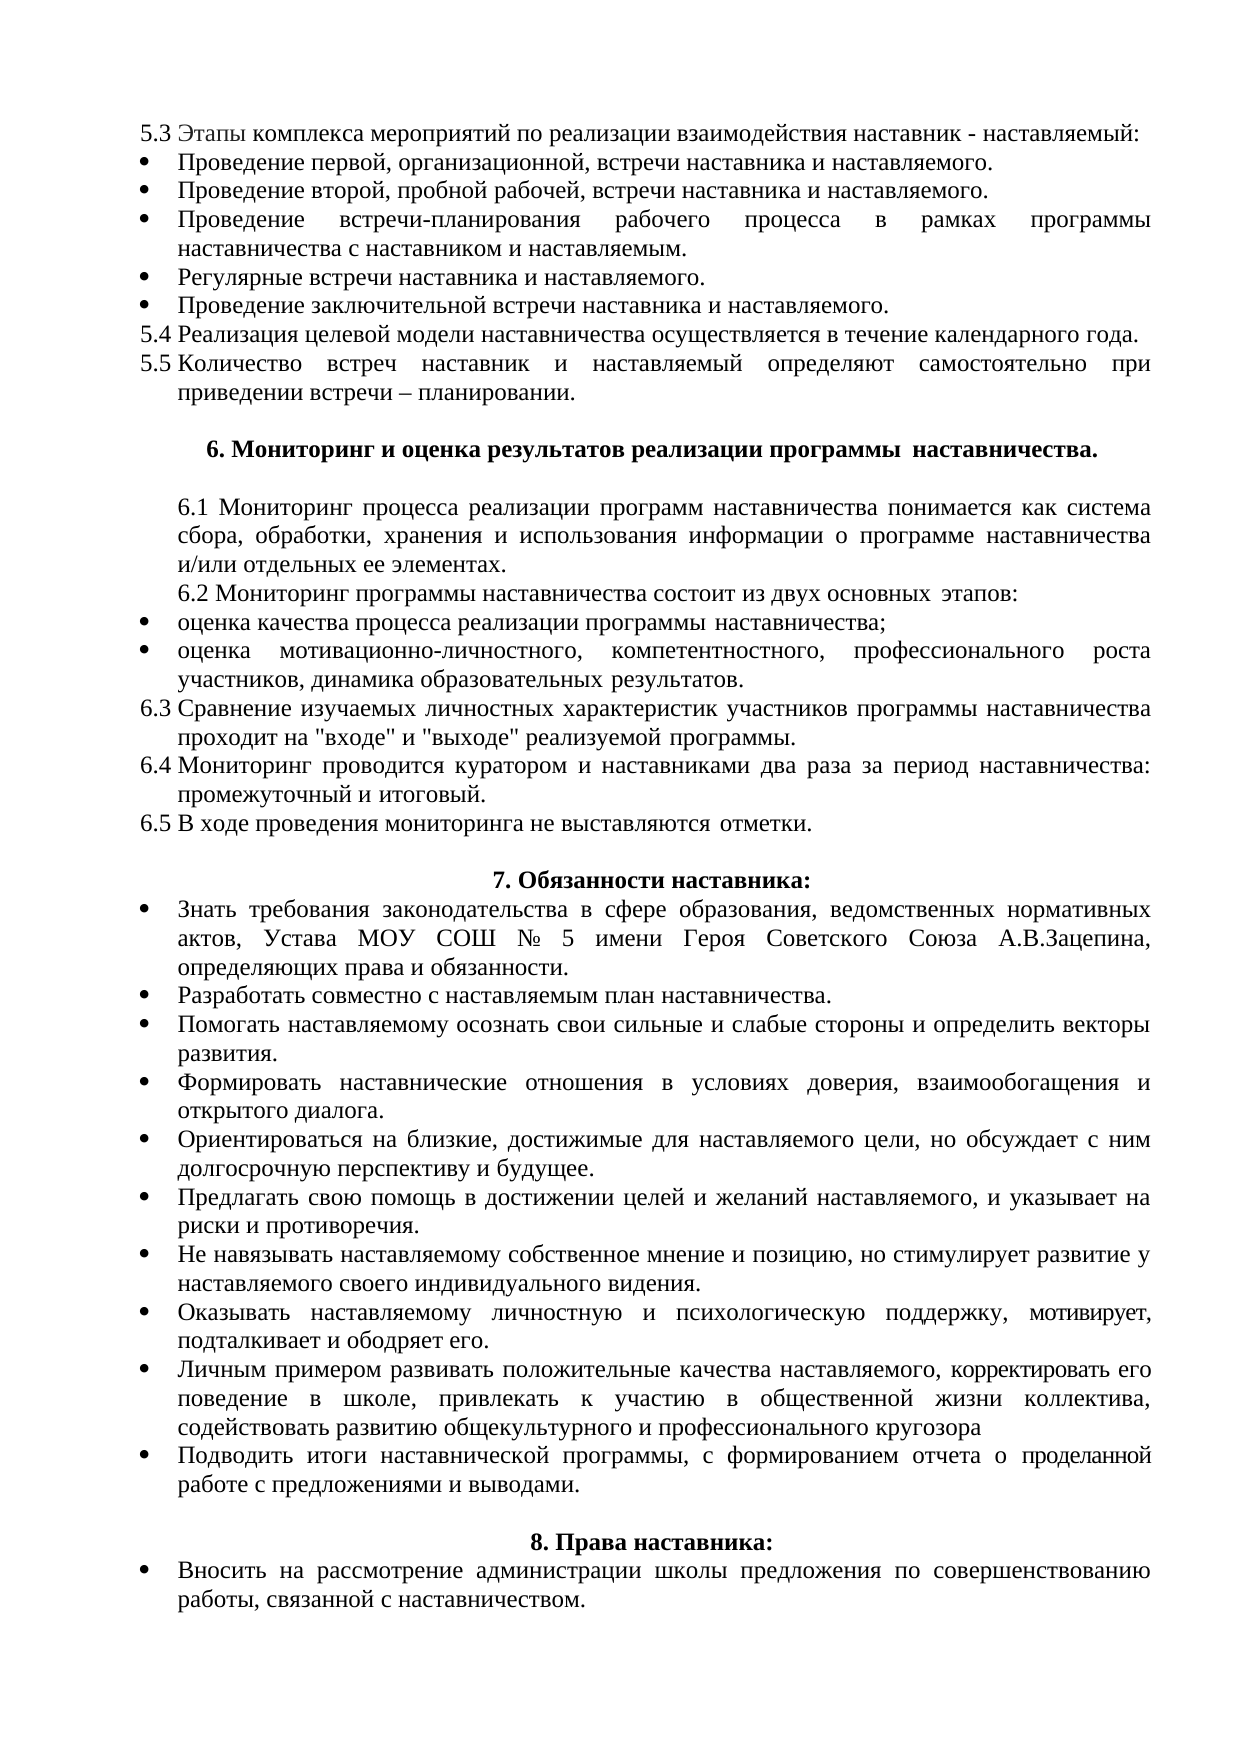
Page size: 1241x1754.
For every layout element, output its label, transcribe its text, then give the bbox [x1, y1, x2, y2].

list Формировать наставнические отношения в условиях доверия, взаимообогащения и открытого диалога. [140, 1067, 1152, 1124]
subtitle Права наставника: [152, 1527, 1152, 1556]
list Этапы комплекса мероприятий по реализации взаимодействия наставник - наставляемый: [140, 118, 1152, 147]
list Оказывать наставляемому личностную и психологическую поддержку, мотивирует, подталкивает и ободряет его. [140, 1297, 1152, 1354]
list Ориентироваться на близкие, достижимые для наставляемого цели, но обсуждает с ним долгосрочную перспективу и будущее. [140, 1124, 1152, 1182]
list Личным примером развивать положительные качества наставляемого, корректировать его поведение в школе, привлекать к участию в общественной жизни коллектива, содействовать развитию общекультурного и профессионального кругозора [140, 1354, 1152, 1441]
list 6.1 Мониторинг процесса реализации программ наставничества понимается как система сбора, обработки, хранения и использования информации о программе наставничества и/или отдельных ее элементах. [177, 492, 1152, 578]
list Подводить итоги наставнической программы, с формированием отчета о проделанной работе с предложениями и выводами. [140, 1441, 1152, 1498]
list Проведение встречи-планирования рабочего процесса в рамках программы наставничества с наставником и наставляемым. [140, 204, 1152, 262]
list Разработать совместно с наставляемым план наставничества. [140, 981, 1152, 1009]
list Предлагать свою помощь в достижении целей и желаний наставляемого, и указывает на риски и противоречия. [140, 1182, 1152, 1239]
subtitle Обязанности наставника: [152, 866, 1152, 894]
list Вносить на рассмотрение администрации школы предложения по совершенствованию работы, связанной с наставничеством. [140, 1556, 1152, 1613]
list Помогать наставляемому осознать свои сильные и слабые стороны и определить векторы развития. [140, 1009, 1152, 1067]
list Проведение второй, пробной рабочей, встречи наставника и наставляемого. [140, 176, 1152, 204]
list Проведение первой, организационной, встречи наставника и наставляемого. [140, 147, 1152, 176]
list В ходе проведения мониторинга не выставляются отметки. [140, 808, 1152, 837]
list Реализация целевой модели наставничества осуществляется в течение календарного года. [140, 319, 1152, 348]
list Сравнение изучаемых личностных характеристик участников программы наставничества проходит на "входе" и "выходе" реализуемой программы. [140, 693, 1152, 751]
list Регулярные встречи наставника и наставляемого. [140, 262, 1152, 291]
list Мониторинг проводится куратором и наставниками два раза за период наставничества: промежуточный и итоговый. [140, 751, 1152, 808]
list Мониторинг и оценка результатов реализации программы наставничества. [152, 434, 1152, 463]
list 6.2 Мониторинг программы наставничества состоит из двух основных этапов: [177, 578, 1152, 607]
list Знать требования законодательства в сфере образования, ведомственных нормативных актов, Устава МОУ СОШ № 5 имени Героя Советского Союза А.В.Зацепина, определяющих права и обязанности. [140, 894, 1152, 981]
list оценка качества процесса реализации программы наставничества; [140, 607, 1152, 636]
list Проведение заключительной встречи наставника и наставляемого. [140, 291, 1152, 319]
list Не навязывать наставляемому собственное мнение и позицию, но стимулирует развитие у наставляемого своего индивидуального видения. [140, 1239, 1152, 1297]
list оценка мотивационно-личностного, компетентностного, профессионального роста участников, динамика образовательных результатов. [140, 636, 1152, 693]
list Количество встреч наставник и наставляемый определяют самостоятельно при приведении встречи – планировании. [140, 348, 1152, 406]
